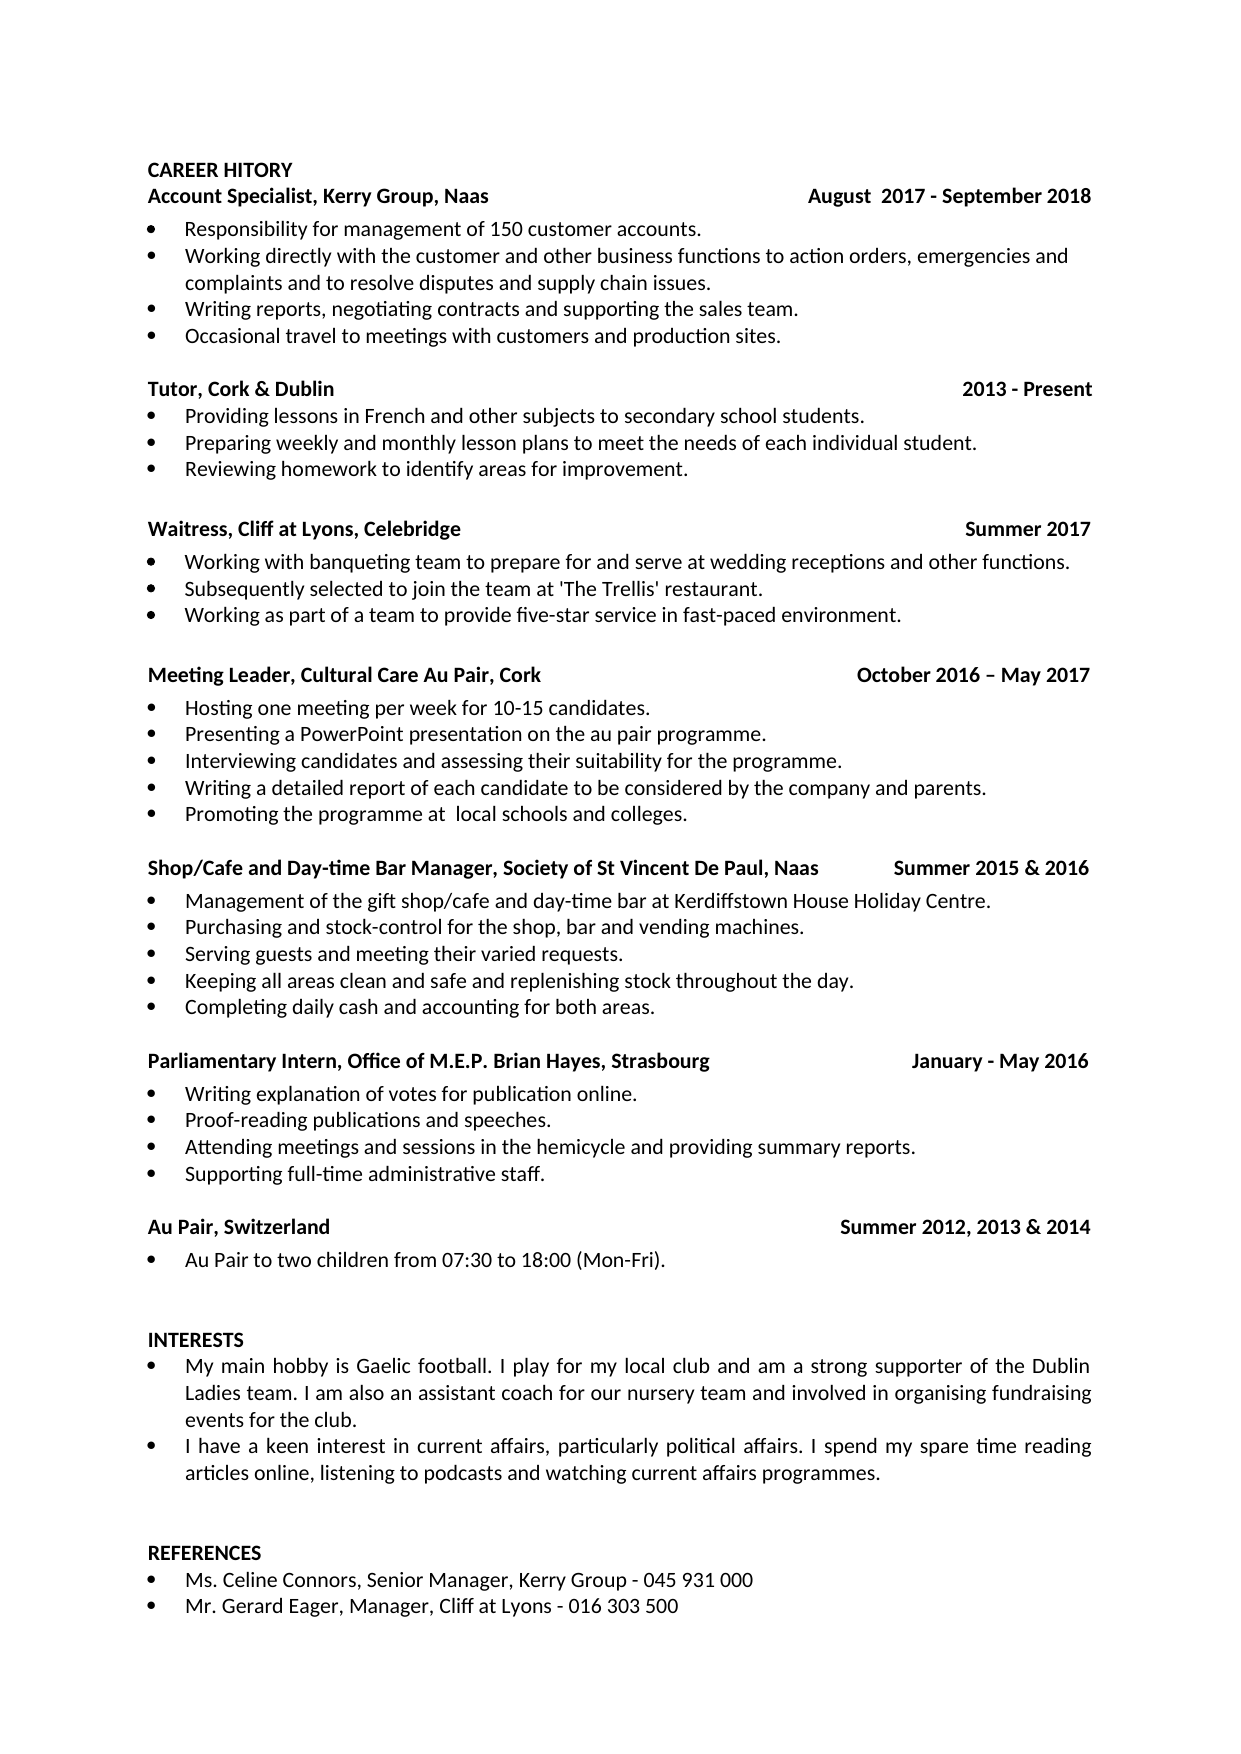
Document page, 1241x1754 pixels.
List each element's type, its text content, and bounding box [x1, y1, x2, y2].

list Working directly with the customer and other business functions to action orders, emergencies and complaints and to resolve disputes and supply chain issues. [148, 242, 1092, 296]
list Interviewing candidates and assessing their suitability for the programme. [148, 747, 1092, 774]
list Ms. Celine Connors, Senior Manager, Kerry Group - 045 931 000 [147, 1566, 1092, 1593]
list My main hobby is Gaelic football. I play for my local club and am a strong supporter of the Dublin Ladies team. I am also an assistant coach for our nursery team and involved in organising fundraising events for the club. [147, 1353, 1092, 1433]
text Meeting Leader, Cultural Care Au Pair, Cork October 2016 – May 2017 [148, 661, 1092, 688]
list Mr. Gerard Eager, Manager, Cliff at Lyons - 016 303 500 [147, 1593, 1092, 1619]
list Occasional travel to meetings with customers and production sites. [148, 322, 1092, 349]
list Hosting one meeting per week for 10-15 candidates. [148, 694, 1092, 721]
text REFERENCES [148, 1539, 1092, 1566]
list Providing lessons in French and other subjects to secondary school students. [147, 402, 1092, 429]
list Presenting a PowerPoint presentation on the au pair programme. [148, 721, 1092, 747]
list I have a keen interest in current affairs, particularly political affairs. I spend my spare time reading articles online, listening to podcasts and watching current affairs programmes. [147, 1433, 1092, 1486]
list Working as part of a team to provide five-star service in fast-paced environment. [147, 601, 1092, 628]
text Shop/Cafe and Day-time Bar Manager, Society of St Vincent De Paul, Naas Summer 2015 & 2016 [148, 854, 1092, 881]
list Completing daily cash and accounting for both areas. [147, 993, 1092, 1020]
list Proof-reading publications and speeches. [147, 1106, 1092, 1133]
text Account Specialist, Kerry Group, Naas August 2017 - September 2018 [148, 183, 1092, 209]
list Management of the gift shop/cafe and day-time bar at Kerdiffstown House Holiday Centre. [147, 887, 1092, 913]
list Preparing weekly and monthly lesson plans to meet the needs of each individual student. [147, 429, 1092, 456]
list Purchasing and stock-control for the shop, bar and vending machines. [147, 913, 1092, 940]
list Serving guests and meeting their varied requests. [147, 940, 1092, 967]
list Responsibility for management of 150 customer accounts. [147, 216, 1092, 242]
list Writing explanation of votes for publication online. [147, 1080, 1092, 1106]
list Writing a detailed report of each candidate to be considered by the company and parents. [148, 774, 1092, 801]
list Writing reports, negotiating contracts and supporting the sales team. [148, 296, 1092, 322]
list Working with banqueting team to prepare for and serve at wedding receptions and other functions. [147, 548, 1092, 575]
text Waitress, Cliff at Lyons, Celebridge Summer 2017 [148, 515, 1092, 542]
list Attending meetings and sessions in the hemicycle and providing summary reports. [147, 1133, 1092, 1160]
list Keeping all areas clean and safe and replenishing stock throughout the day. [147, 967, 1092, 993]
list Supporting full-time administrative staff. [147, 1160, 1092, 1186]
text Au Pair, Switzerland Summer 2012, 2013 & 2014 [148, 1213, 1092, 1240]
list Reviewing homework to identify areas for improvement. [147, 456, 1092, 482]
list Au Pair to two children from 07:30 to 18:00 (Mon-Fri). [147, 1246, 1092, 1273]
list Subsequently selected to join the team at 'The Trellis' restaurant. [147, 575, 1092, 601]
text Tutor, Cork & Dublin 2013 - Present [148, 376, 1092, 402]
text Parliamentary Intern, Office of M.E.P. Brian Hayes, Strasbourg January - May 2016 [148, 1047, 1092, 1073]
text INTERESTS [148, 1326, 1092, 1353]
list Promoting the programme at local schools and colleges. [148, 801, 1092, 827]
text CAREER HITORY [148, 156, 1092, 183]
